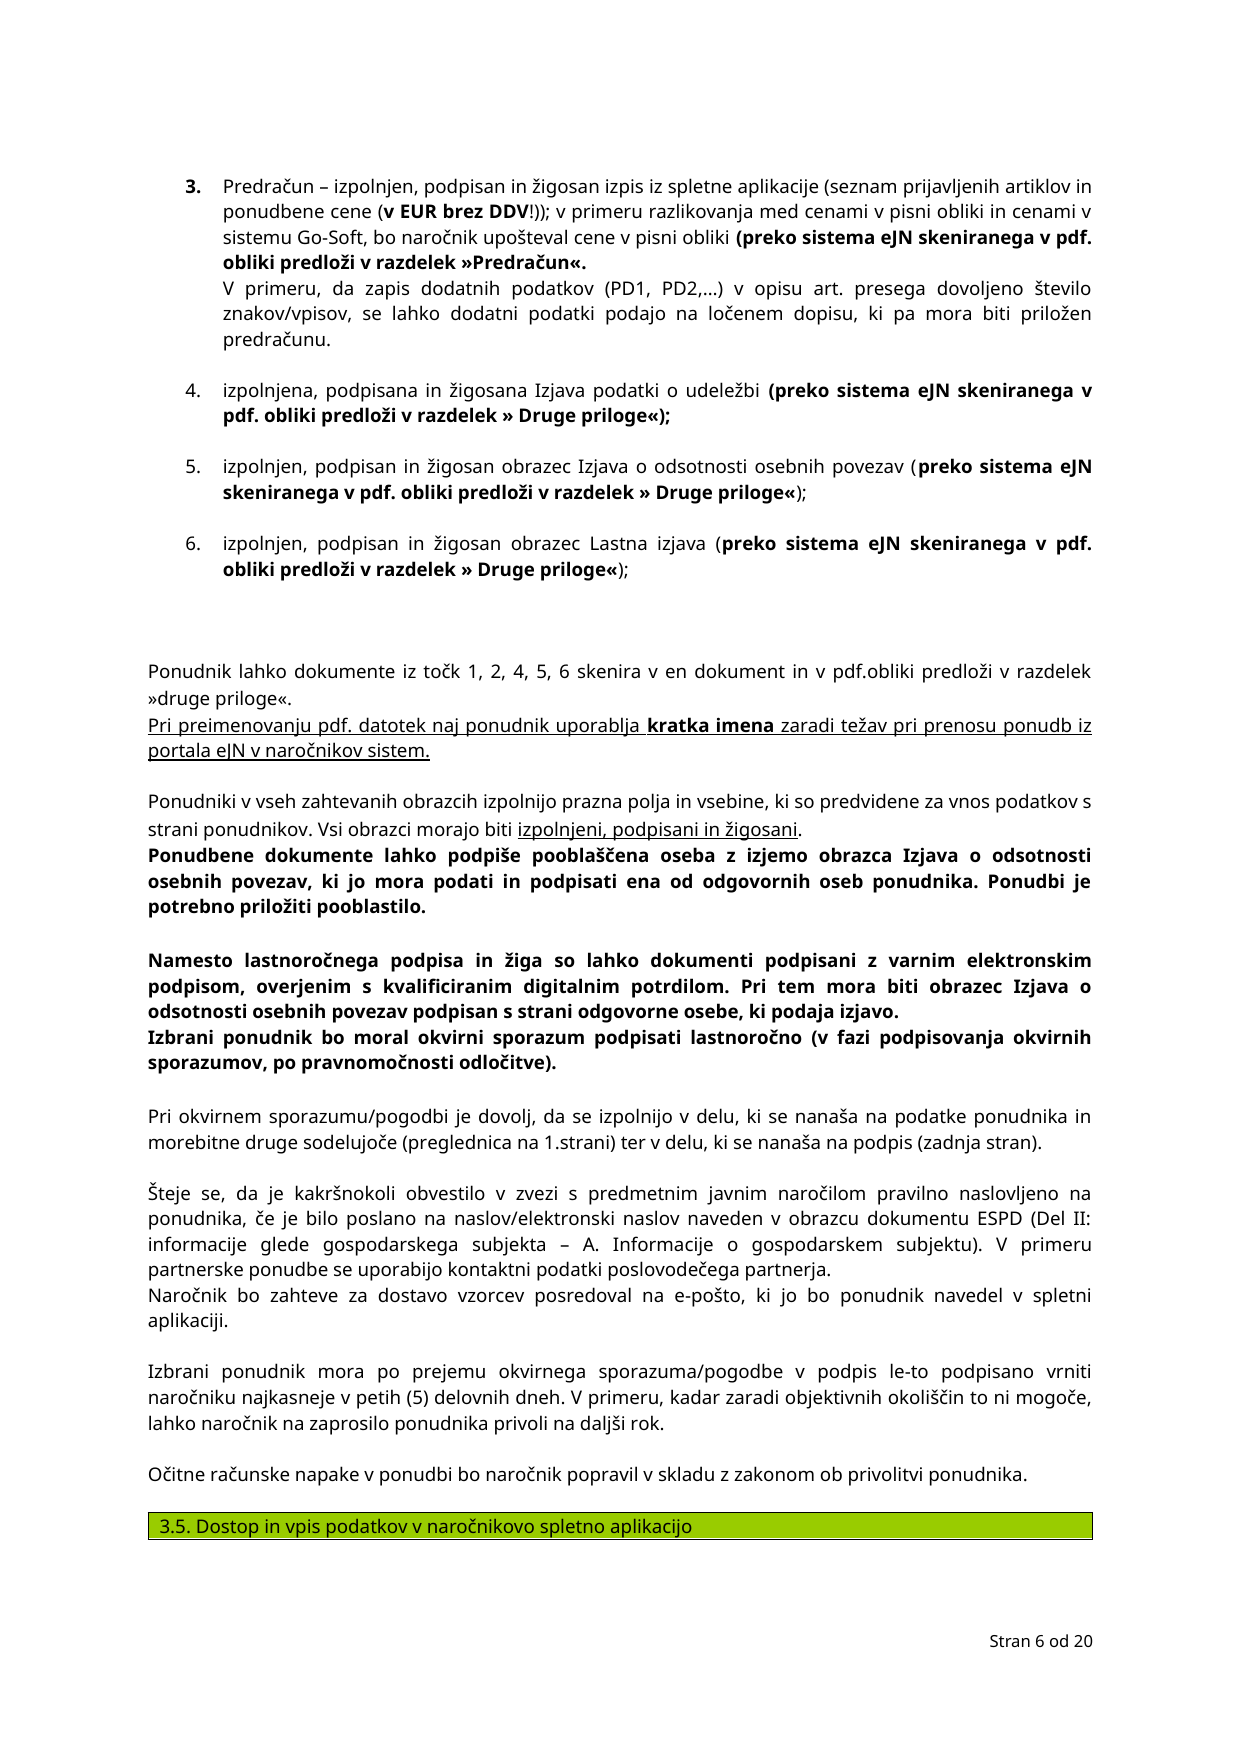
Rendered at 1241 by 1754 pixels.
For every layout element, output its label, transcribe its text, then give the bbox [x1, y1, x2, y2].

text V primeru, da zapis dodatnih podatkov (PD1, PD2,…) v opisu art. presega dovoljeno število znakov/vpisov, se lahko dodatni podatki podajo na ločenem dopisu, ki pa mora biti priložen predračunu. [223, 275, 1093, 352]
text Naročnik bo zahteve za dostavo vzorcev posredoval na e-pošto, ki jo bo ponudnik navedel v spletni aplikaciji. [148, 1282, 1093, 1333]
text Očitne računske napake v ponudbi bo naročnik popravil v skladu z zakonom ob privolitvi ponudnika. [148, 1461, 1093, 1486]
text Ponudniki v vseh zahtevanih obrazcih izpolnijo prazna polja in vsebine, ki so predvidene za vnos podatkov s strani ponudnikov. Vsi obrazci morajo biti izpolnjeni, podpisani in žigosani. [148, 788, 1093, 842]
text Ponudbene dokumente lahko podpiše pooblaščena oseba z izjemo obrazca Izjava o odsotnosti osebnih povezav, ki jo mora podati in podpisati ena od odgovornih oseb ponudnika. Ponudbi je potrebno priložiti pooblastilo. [148, 842, 1093, 919]
text Namesto lastnoročnega podpisa in žiga so lahko dokumenti podpisani z varnim elektronskim podpisom, overjenim s kvalificiranim digitalnim potrdilom. Pri tem mora biti obrazec Izjava o odsotnosti osebnih povezav podpisan s strani odgovorne osebe, ki podaja izjavo. [148, 947, 1093, 1024]
list izpolnjen, podpisan in žigosan obrazec Lastna izjava (preko sistema eJN skeniranega v pdf. obliki predloži v razdelek » Druge priloge«); [185, 530, 1093, 581]
list izpolnjena, podpisana in žigosana Izjava podatki o udeležbi (preko sistema eJN skeniranega v pdf. obliki predloži v razdelek » Druge priloge«); [185, 377, 1093, 428]
text Ponudnik lahko dokumente iz točk 1, 2, 4, 5, 6 skenira v en dokument in v pdf.obliki predloži v razdelek »druge priloge«. [148, 658, 1093, 712]
text Izbrani ponudnik bo moral okvirni sporazum podpisati lastnoročno (v fazi podpisovanja okvirnih sporazumov, po pravnomočnosti odločitve). [148, 1024, 1093, 1075]
text Šteje se, da je kakršnokoli obvestilo v zvezi s predmetnim javnim naročilom pravilno naslovljeno na ponudnika, če je bilo poslano na naslov/elektronski naslov naveden v obrazcu dokumentu ESPD (Del II: informacije glede gospodarskega subjekta – A. Informacije o gospodarskem subjektu). V primeru partnerske ponudbe se uporabijo kontaktni podatki poslovodečega partnerja. [148, 1180, 1093, 1282]
text Pri okvirnem sporazumu/pogodbi je dovolj, da se izpolnijo v delu, ki se nanaša na podatke ponudnika in morebitne druge sodelujoče (preglednica na 1.strani) ter v delu, ki se nanaša na podpis (zadnja stran). [148, 1103, 1093, 1154]
table_header 3.5. Dostop in vpis podatkov v naročnikovo spletno aplikacijo [149, 1513, 1092, 1538]
text Izbrani ponudnik mora po prejemu okvirnega sporazuma/pogodbe v podpis le-to podpisano vrniti naročniku najkasneje v petih (5) delovnih dneh. V primeru, kadar zaradi objektivnih okoliščin to ni mogoče, lahko naročnik na zaprosilo ponudnika privoli na daljši rok. [148, 1359, 1093, 1435]
list Predračun – izpolnjen, podpisan in žigosan izpis iz spletne aplikacije (seznam prijavljenih artiklov in ponudbene cene (v EUR brez DDV!)); v primeru razlikovanja med cenami v pisni obliki in cenami v sistemu Go-Soft, bo naročnik upošteval cene v pisni obliki (preko sistema eJN skeniranega v pdf. obliki predloži v razdelek »Predračun«. [185, 173, 1093, 275]
text Pri preimenovanju pdf. datotek naj ponudnik uporablja kratka imena zaradi težav pri prenosu ponudb iz portala eJN v naročnikov sistem. [148, 712, 1093, 763]
list izpolnjen, podpisan in žigosan obrazec Izjava o odsotnosti osebnih povezav (preko sistema eJN skeniranega v pdf. obliki predloži v razdelek » Druge priloge«); [185, 454, 1093, 505]
